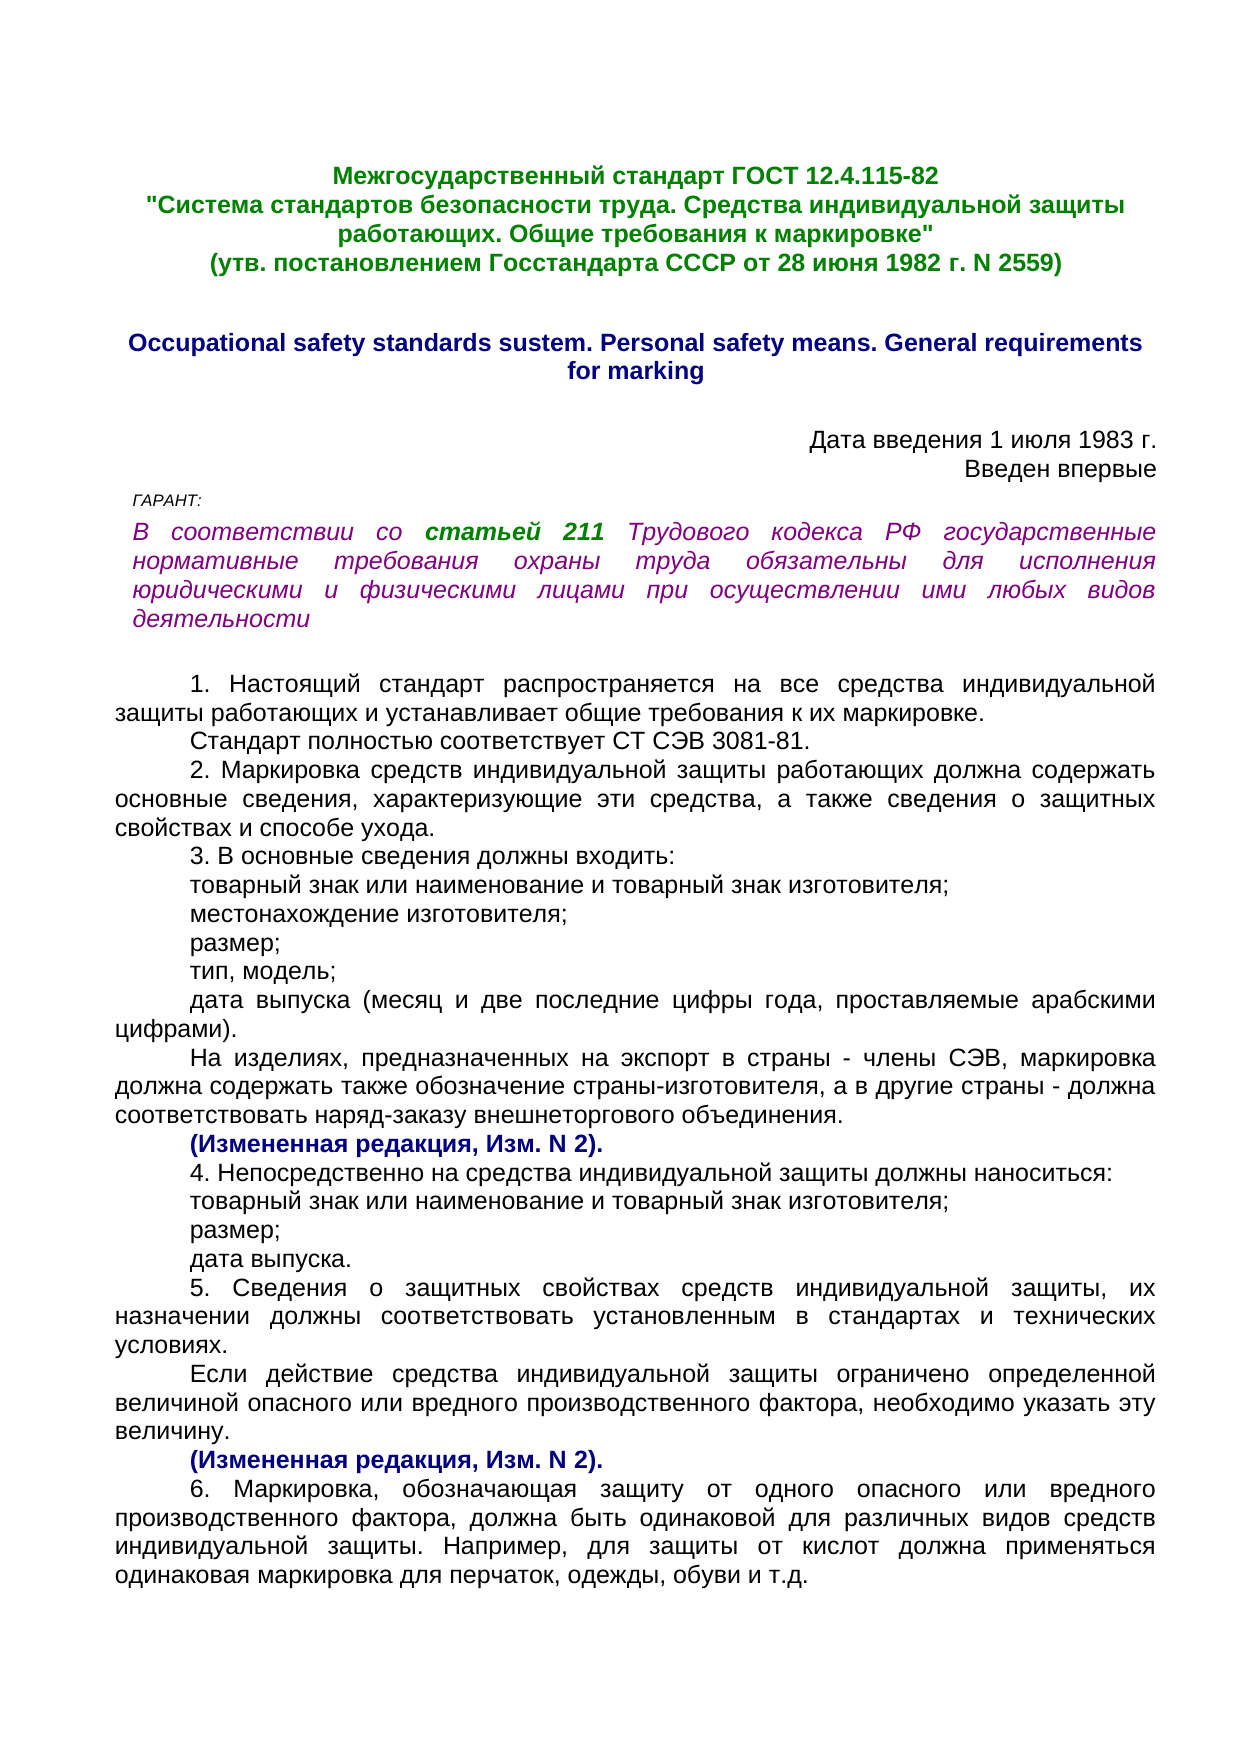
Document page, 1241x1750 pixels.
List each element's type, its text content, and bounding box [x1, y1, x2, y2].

text 5. Сведения о защитных свойствах средств индивидуальной защиты, их назначении должны соответствовать установленным в стандартах и технических условиях. [114, 1273, 1157, 1359]
text В соответствии со статьей 211 Трудового кодекса РФ государственные нормативные требования охраны труда обязательны для исполнения юридическими и физическими лицами при осуществлении ими любых видов деятельности [132, 517, 1157, 632]
text На изделиях, предназначенных на экспорт в страны - члены СЭВ, маркировка должна содержать также обозначение страны-изготовителя, а в другие страны - должна соответствовать наряд-заказу внешнеторгового объединения. [114, 1043, 1157, 1129]
text дата выпуска (месяц и две последние цифры года, проставляемые арабскими цифрами). [114, 985, 1157, 1043]
text товарный знак или наименование и товарный знак изготовителя; [114, 1186, 1157, 1215]
text 1. Настоящий стандарт распространяется на все средства индивидуальной защиты работающих и устанавливает общие требования к их маркировке. [114, 669, 1157, 726]
text 6. Маркировка, обозначающая защиту от одного опасного или вредного производственного фактора, должна быть одинаковой для различных видов средств индивидуальной защиты. Например, для защиты от кислот должна применяться одинаковая маркировка для перчаток, одежды, обуви и т.д. [114, 1474, 1157, 1589]
text Стандарт полностью соответствует СТ СЭВ 3081-81. [114, 726, 1157, 755]
text 2. Маркировка средств индивидуальной защиты работающих должна содержать основные сведения, характеризующие эти средства, а также сведения о защитных свойствах и способе ухода. [114, 755, 1157, 841]
text (Измененная редакция, Изм. N 2). [114, 1445, 1157, 1474]
text 3. В основные сведения должны входить: [114, 841, 1157, 870]
text Введен впервые [114, 454, 1157, 482]
text (Измененная редакция, Изм. N 2). [114, 1129, 1157, 1158]
text местонахождение изготовителя; [114, 899, 1157, 928]
text дата выпуска. [114, 1244, 1157, 1273]
text товарный знак или наименование и товарный знак изготовителя; [114, 870, 1157, 899]
text Дата введения 1 июля 1983 г. [114, 425, 1157, 454]
text размер; [114, 1215, 1157, 1244]
text 4. Непосредственно на средства индивидуальной защиты должны наноситься: [114, 1158, 1157, 1186]
text Если действие средства индивидуальной защиты ограничено определенной величиной опасного или вредного производственного фактора, необходимо указать эту величину. [114, 1359, 1157, 1445]
text ГАРАНТ: [132, 490, 1157, 509]
subtitle Межгосударственный стандарт ГОСТ 12.4.115-82 "Система стандартов безопасности труда. Средства индивидуальной защиты работающих. Общие требования к маркировке" (утв. постановлением Госстандарта СССР от 28 июня 1982 г. N 2559) [114, 161, 1157, 276]
text размер; [114, 928, 1157, 956]
text тип, модель; [114, 956, 1157, 985]
subtitle Occupational safety standards sustem. Personal safety means. General requirements for marking [114, 327, 1157, 385]
